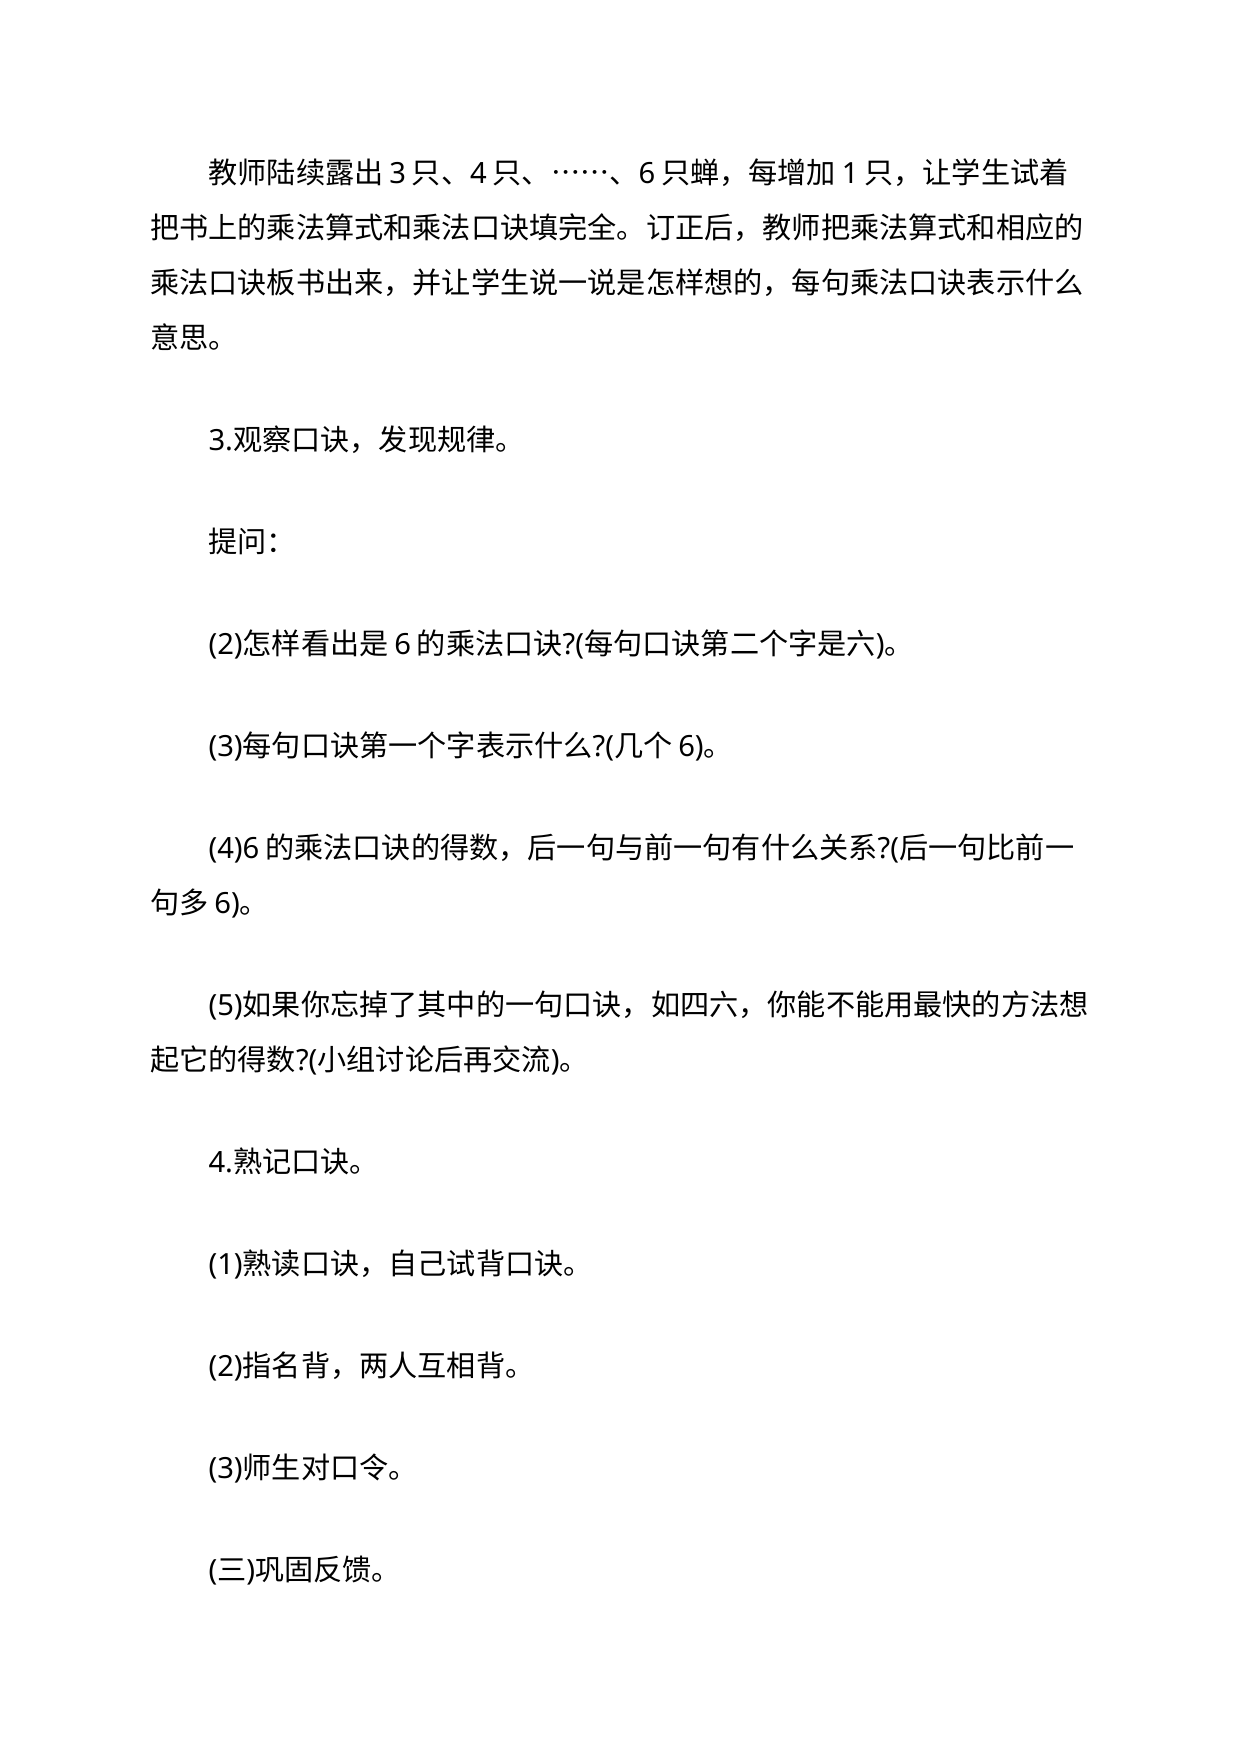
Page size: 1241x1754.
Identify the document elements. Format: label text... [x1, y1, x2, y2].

text (1)熟读口诀，自己试背口诀。 [150, 1240, 1090, 1283]
text (2)指名背，两人互相背。 [150, 1342, 1090, 1384]
text 4.熟记口诀。 [150, 1138, 1090, 1181]
text 教师陆续露出3只、4只、……、6只蝉，每增加1只，让学生试着把书上的乘法算式和乘法口诀填完全。订正后，教师把乘法算式和相应的乘法口诀板书出来，并让学生说一说是怎样想的，每句乘法口诀表示什么意思。 [150, 150, 1090, 357]
text (三)巩固反馈。 [150, 1546, 1090, 1588]
text (3)每句口诀第一个字表示什么?(几个6)。 [150, 722, 1090, 765]
text 提问： [150, 518, 1090, 561]
text 3.观察口诀，发现规律。 [150, 417, 1090, 459]
text (4)6的乘法口诀的得数，后一句与前一句有什么关系?(后一句比前一句多6)。 [150, 824, 1090, 922]
text (2)怎样看出是6的乘法口诀?(每句口诀第二个字是六)。 [150, 620, 1090, 663]
text (3)师生对口令。 [150, 1444, 1090, 1487]
text (5)如果你忘掉了其中的一句口诀，如四六，你能不能用最快的方法想起它的得数?(小组讨论后再交流)。 [150, 981, 1090, 1079]
